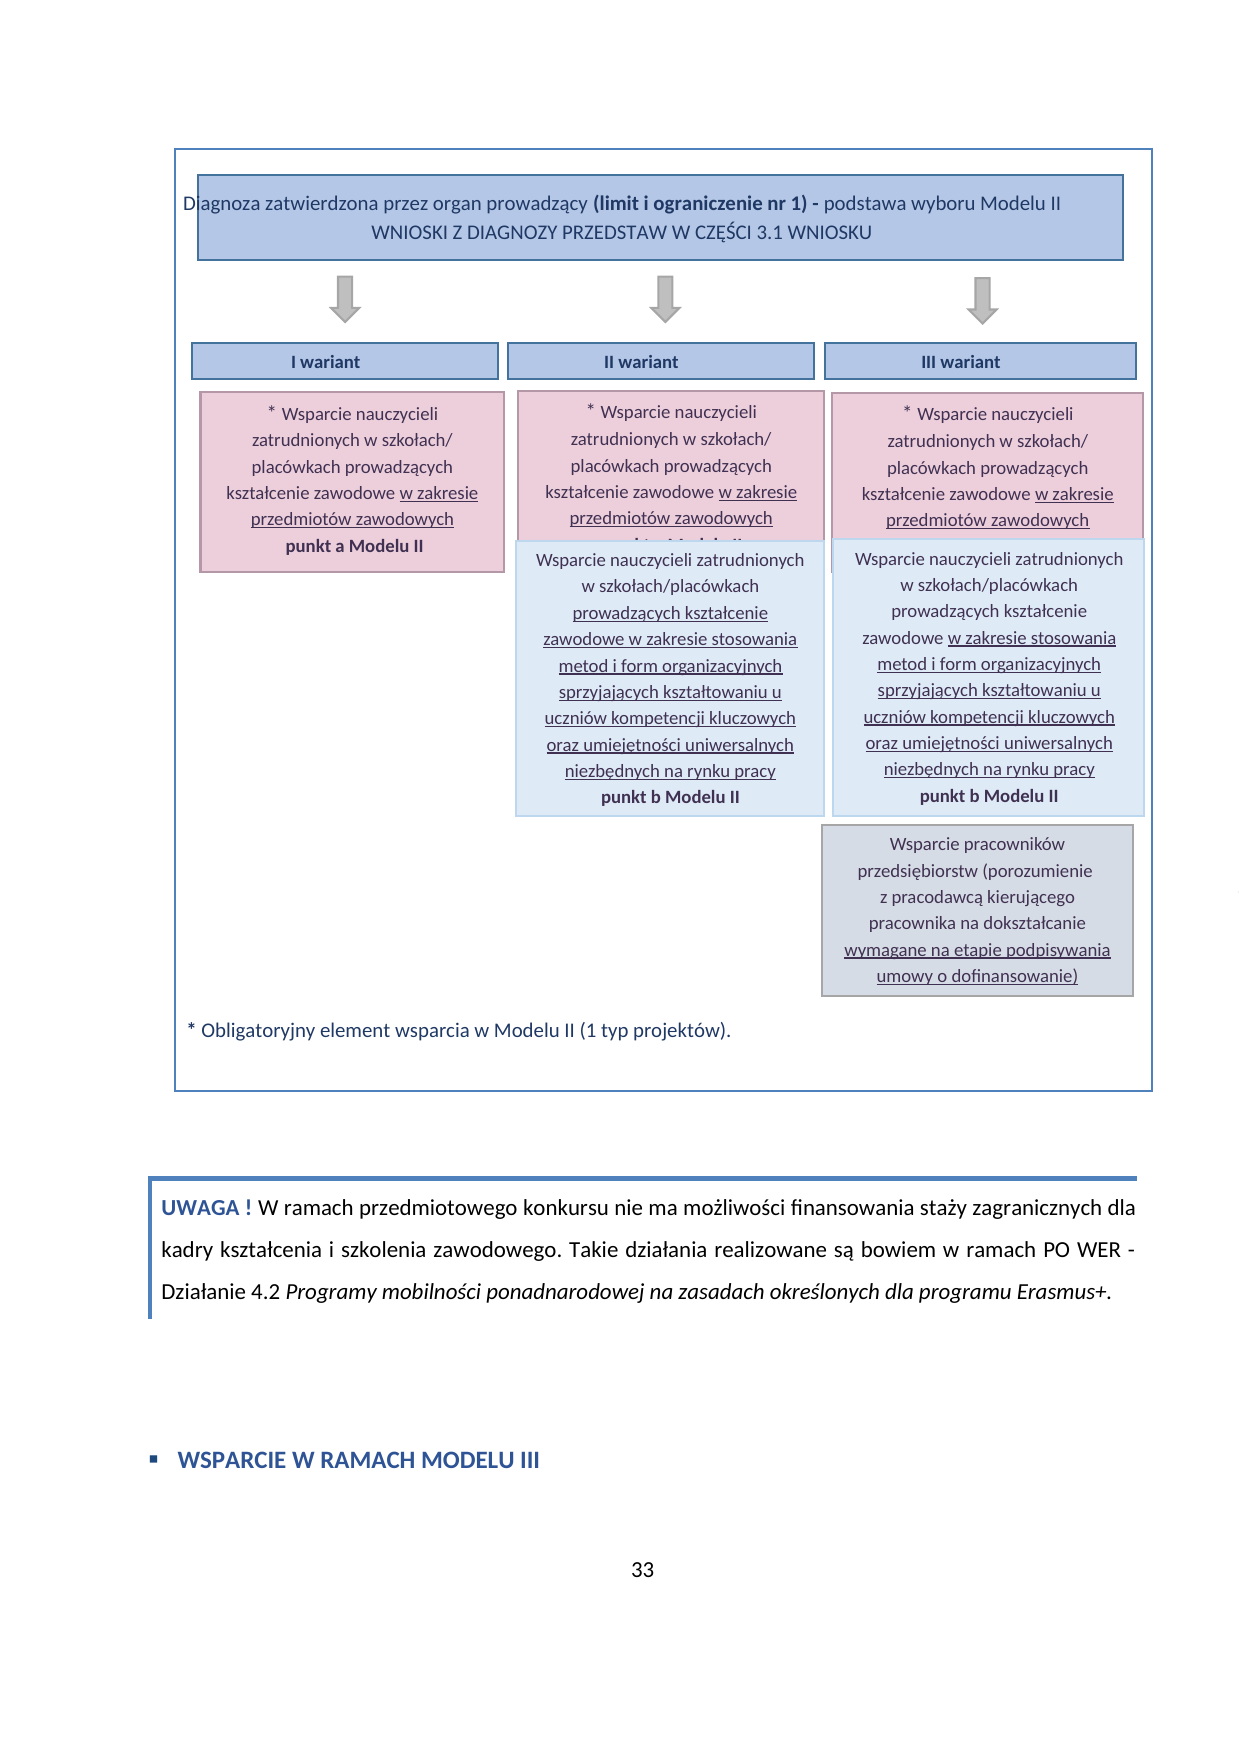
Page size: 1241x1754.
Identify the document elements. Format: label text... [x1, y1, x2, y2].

table_header * Obligatoryjny element wsparcia w Modelu II (1 typ projektów). [176, 150, 1151, 1090]
list WSPARCIE W RAMACH MODELU III [148, 1444, 1137, 1475]
table_header UWAGA ! W ramach przedmiotowego konkursu nie ma możliwości finansowania staży zagranicznych dla kadry kształcenia i szkolenia zawodowego. Takie działania realizowane są bowiem w ramach PO WER - Działanie 4.2 Programy mobilności ponadnarodowej na zasadach określonych dla programu Erasmus+. [152, 1181, 1137, 1318]
